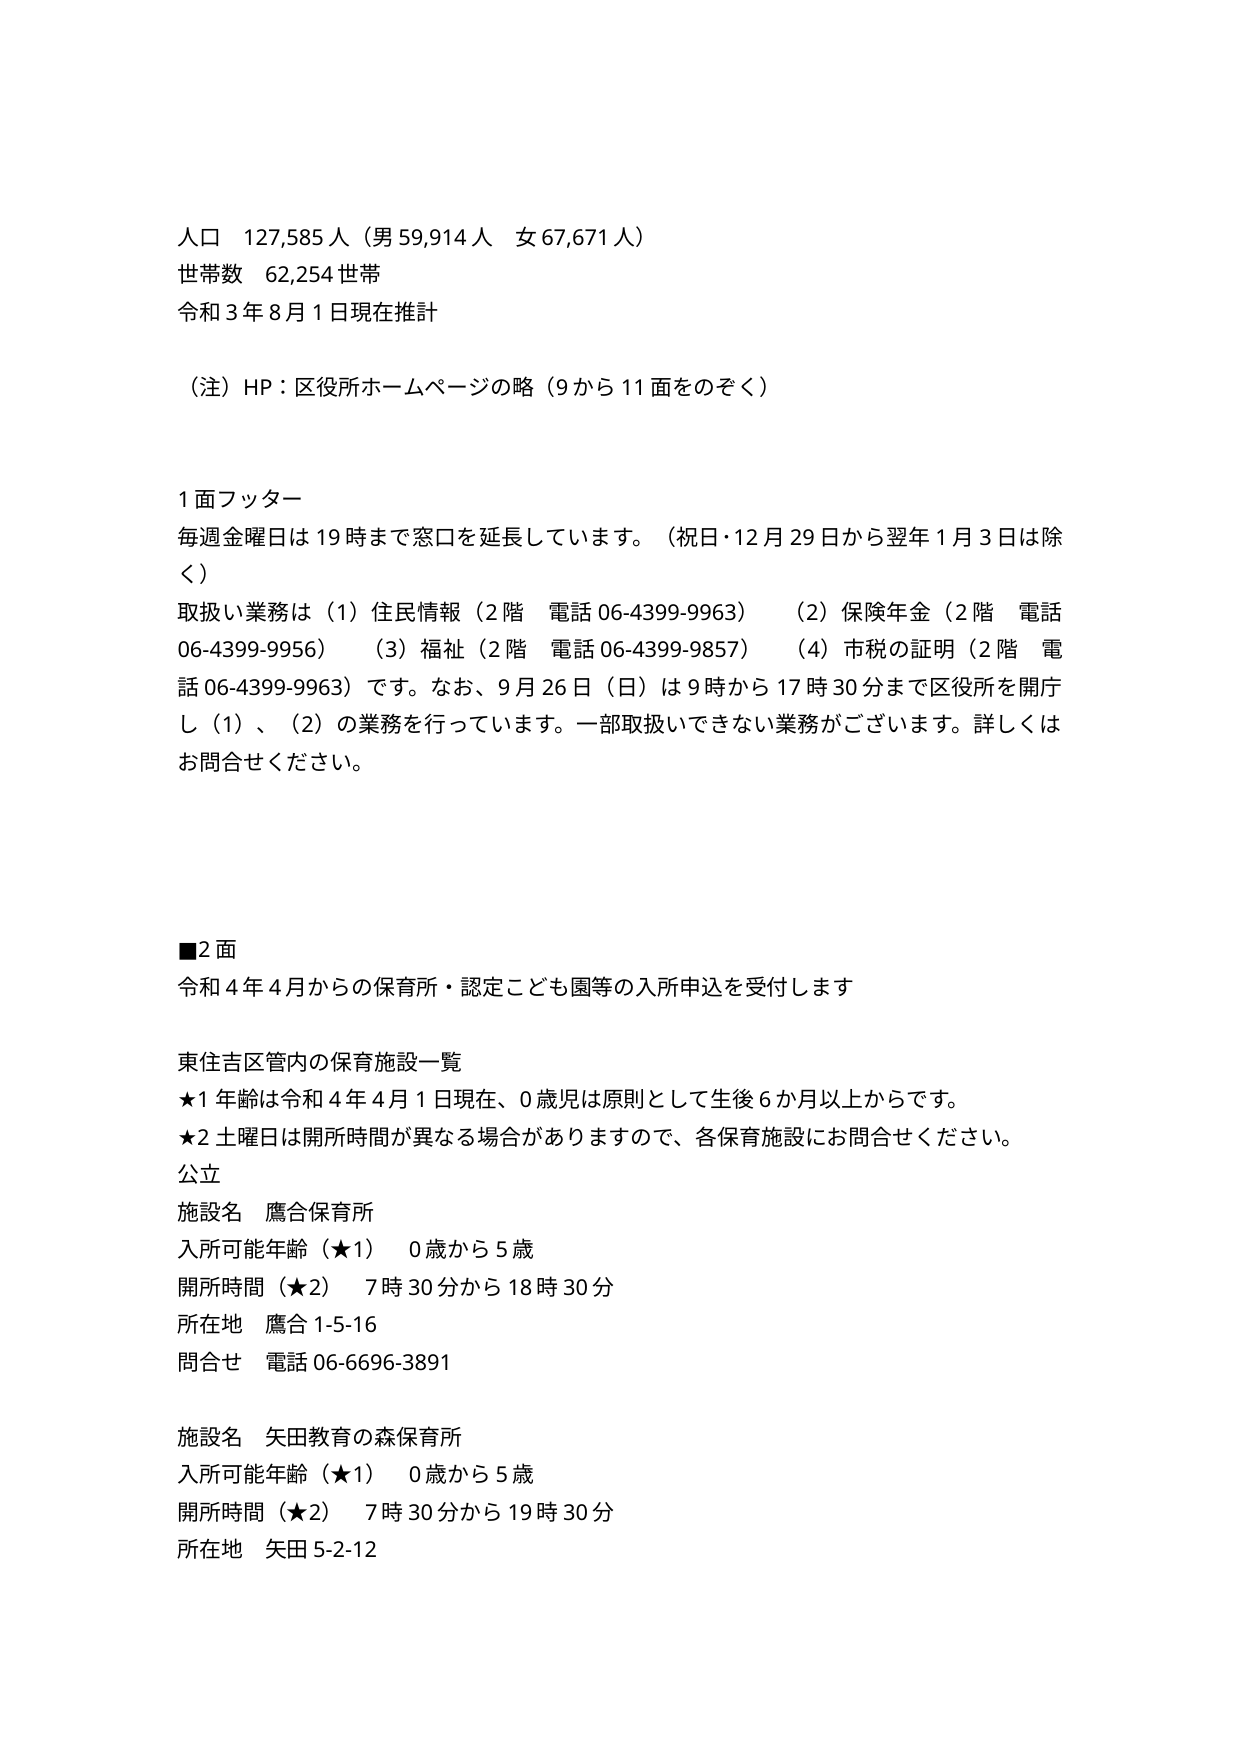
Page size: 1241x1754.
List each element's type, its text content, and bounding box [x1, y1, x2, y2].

text 取扱い業務は（1）住民情報（2階 電話06-4399-9963） （2）保険年金（2階 電話06-4399-9956） （3）福祉（2階 電話06-4399-9857） （4）市税の証明（2階 電話06-4399-9963）です。なお、9月26日（日）は9時から17時30分まで区役所を開庁し（1）、（2）の業務を行っています。一部取扱いできない業務がございます。詳しくはお問合せください。 [177, 592, 1063, 779]
text 問合せ 電話06-6696-3891 [177, 1342, 1063, 1379]
text ■2面 [177, 929, 1063, 967]
text 1面フッター [177, 479, 1063, 517]
text 令和3年8月1日現在推計 [177, 292, 1063, 329]
text （注）HP：区役所ホームページの略（9から11面をのぞく） [177, 367, 1063, 404]
text 開所時間（★2） 7時30分から18時30分 [177, 1267, 1063, 1304]
text 公立 [177, 1154, 1063, 1192]
text 人口 127,585人（男59,914人 女67,671人） [177, 217, 1063, 254]
text 入所可能年齢（★1） 0歳から5歳 [177, 1229, 1063, 1267]
text 入所可能年齢（★1） 0歳から5歳 [177, 1454, 1063, 1492]
text 所在地 矢田5-2-12 [177, 1529, 1063, 1567]
text 所在地 鷹合1-5-16 [177, 1304, 1063, 1342]
text 開所時間（★2） 7時30分から19時30分 [177, 1492, 1063, 1529]
text ★1 年齢は令和4年4月1日現在、0歳児は原則として生後6か月以上からです。 [177, 1079, 1063, 1117]
text 施設名 矢田教育の森保育所 [177, 1417, 1063, 1454]
text 施設名 鷹合保育所 [177, 1192, 1063, 1229]
text 世帯数 62,254世帯 [177, 254, 1063, 292]
text 令和4年4月からの保育所・認定こども園等の入所申込を受付します [177, 967, 1063, 1004]
text ★2 土曜日は開所時間が異なる場合がありますので、各保育施設にお問合せください。 [177, 1117, 1063, 1154]
text 東住吉区管内の保育施設一覧 [177, 1042, 1063, 1079]
text 毎週金曜日は19時まで窓口を延長しています。（祝日･12月29日から翌年1月3日は除く） [177, 517, 1063, 592]
